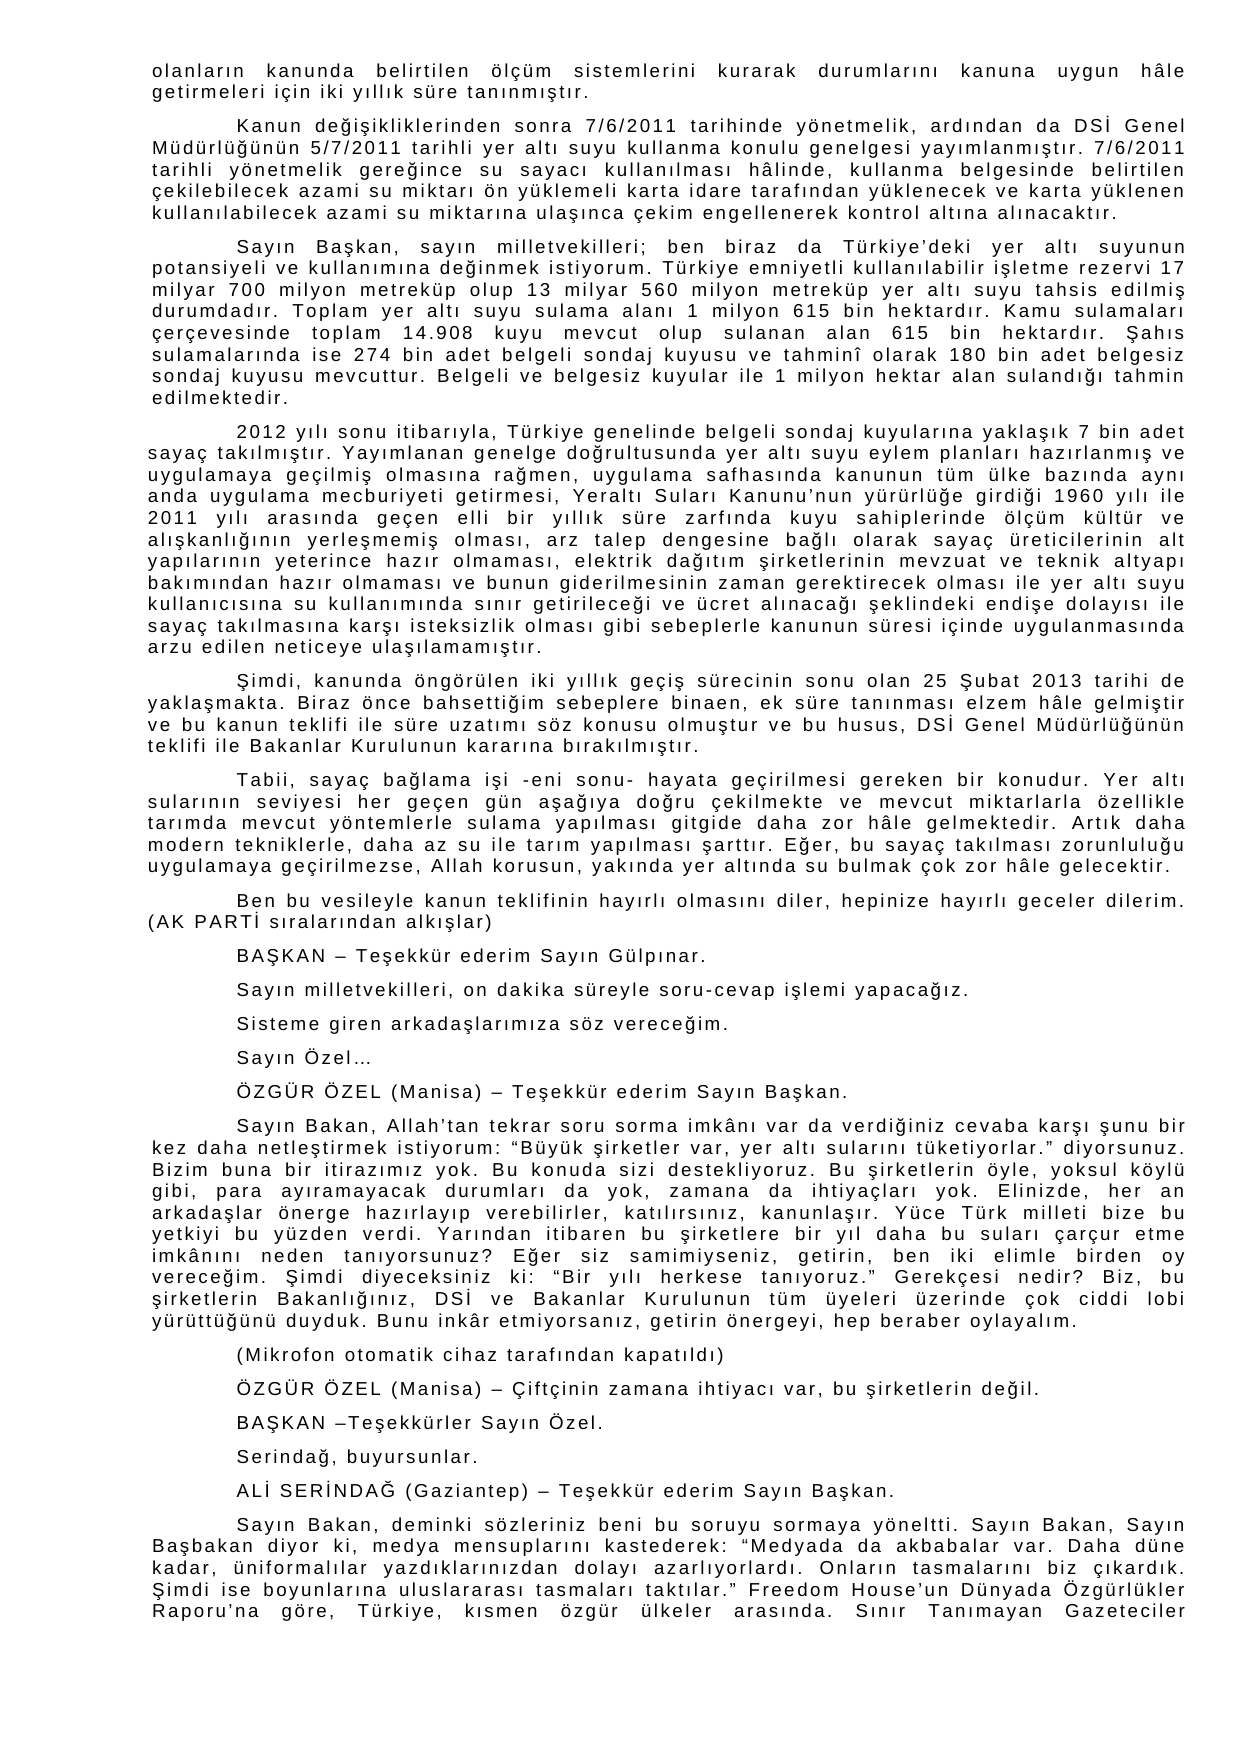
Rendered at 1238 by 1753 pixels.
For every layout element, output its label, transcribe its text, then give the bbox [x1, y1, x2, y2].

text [152, 1514, 1186, 1622]
text Kanun değişikliklerinden sonra 7/6/2011 tarihinde yönetmelik, ardından da DSİ Genel Müdürlüğünün 5/7/2011 tarihli yer altı suyu kullanma konulu genelgesi yayımlanmıştır. 7/6/2011 tarihli yönetmelik gereğince su sayacı kullanılması hâlinde, kullanma belgesinde belirtilen çekilebilecek azami su miktarı ön yüklemeli karta idare tarafından yüklenecek ve karta yüklenen kullanılabilecek azami su miktarına ulaşınca çekim engellenerek kontrol altına alınacaktır. [152, 115, 1186, 223]
text Sayın Başkan, sayın milletvekilleri; ben biraz da Türkiye’deki yer altı suyunun potansiyeli ve kullanımına değinmek istiyorum. Türkiye emniyetli kullanılabilir işletme rezervi 17 milyar 700 milyon metreküp olup 13 milyar 560 milyon metreküp yer altı suyu tahsis edilmiş durumdadır. Toplam yer altı suyu sulama alanı 1 milyon 615 bin hektardır. Kamu sulamaları çerçevesinde toplam 14.908 kuyu mevcut olup sulanan alan 615 bin hektardır. Şahıs sulamalarında ise 274 bin adet belgeli sondaj kuyusu ve tahminî olarak 180 bin adet belgesiz sondaj kuyusu mevcuttur. Belgeli ve belgesiz kuyular ile 1 milyon hektar alan sulandığı tahmin edilmektedir. [152, 236, 1186, 408]
text 2012 yılı sonu itibarıyla, Türkiye genelinde belgeli sondaj kuyularına yaklaşık 7 bin adet sayaç takılmıştır. Yayımlanan genelge doğrultusunda yer altı suyu eylem planları hazırlanmış ve uygulamaya geçilmiş olmasına rağmen, uygulama safhasında kanunun tüm ülke bazında aynı anda uygulama mecburiyeti getirmesi, Yeraltı Suları Kanunu’nun yürürlüğe girdiği 1960 yılı ile 2011 yılı arasında geçen elli bir yıllık süre zarfında kuyu sahiplerinde ölçüm kültür ve alışkanlığının yerleşmemiş olması, arz talep dengesine bağlı olarak sayaç üreticilerinin alt yapılarının yeterince hazır olmaması, elektrik dağıtım şirketlerinin mevzuat ve teknik altyapı bakımından hazır olmaması ve bunun giderilmesinin zaman gerektirecek olması ile yer altı suyu kullanıcısına su kullanımında sınır getirileceği ve ücret alınacağı şeklindeki endişe dolayısı ile sayaç takılmasına karşı isteksizlik olması gibi sebeplerle kanunun süresi içinde uygulanmasında arzu edilen neticeye ulaşılamamıştır. [148, 421, 1186, 658]
text ÖZGÜR ÖZEL (Manisa) – Çiftçinin zamana ihtiyacı var, bu şirketlerin değil. [152, 1377, 1186, 1399]
text Sayın Özel… [152, 1047, 1186, 1069]
text Ben bu vesileyle kanun teklifinin hayırlı olmasını diler, hepinize hayırlı geceler dilerim. (AK PARTİ sıralarından alkışlar) [148, 889, 1186, 932]
text BAŞKAN –Teşekkürler Sayın Özel. [152, 1412, 1186, 1433]
text ALİ SERİNDAĞ (Gaziantep) – Teşekkür ederim Sayın Başkan. [152, 1480, 1186, 1501]
text Tabii, sayaç bağlama işi -eni sonu- hayata geçirilmesi gereken bir konudur. Yer altı sularının seviyesi her geçen gün aşağıya doğru çekilmekte ve mevcut miktarlarla özellikle tarımda mevcut yöntemlerle sulama yapılması gitgide daha zor hâle gelmektedir. Artık daha modern tekniklerle, daha az su ile tarım yapılması şarttır. Eğer, bu sayaç takılması zorunluluğu uygulamaya geçirilmezse, Allah korusun, yakında yer altında su bulmak çok zor hâle gelecektir. [148, 769, 1186, 877]
text (Mikrofon otomatik cihaz tarafından kapatıldı) [152, 1343, 1186, 1365]
text Sisteme giren arkadaşlarımıza söz vereceğim. [152, 1013, 1186, 1035]
text BAŞKAN – Teşekkür ederim Sayın Gülpınar. [152, 945, 1186, 967]
text Sayın Bakan, Allah’tan tekrar soru sorma imkânı var da verdiğiniz cevaba karşı şunu bir kez daha netleştirmek istiyorum: “Büyük şirketler var, yer altı sularını tüketiyorlar.” diyorsunuz. Bizim buna bir itirazımız yok. Bu konuda sizi destekliyoruz. Bu şirketlerin öyle, yoksul köylü gibi, para ayıramayacak durumları da yok, zamana da ihtiyaçları yok. Elinizde, her an arkadaşlar önerge hazırlayıp verebilirler, katılırsınız, kanunlaşır. Yüce Türk milleti bize bu yetkiyi bu yüzden verdi. Yarından itibaren bu şirketlere bir yıl daha bu suları çarçur etme imkânını neden tanıyorsunuz? Eğer siz samimiyseniz, getirin, ben iki elimle birden oy vereceğim. Şimdi diyeceksiniz ki: “Bir yılı herkese tanıyoruz.” Gerekçesi nedir? Biz, bu şirketlerin Bakanlığınız, DSİ ve Bakanlar Kurulunun tüm üyeleri üzerinde çok ciddi lobi yürüttüğünü duyduk. Bunu inkâr etmiyorsanız, getirin önergeyi, hep beraber oylayalım. [152, 1115, 1186, 1331]
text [152, 60, 1186, 103]
text ÖZGÜR ÖZEL (Manisa) – Teşekkür ederim Sayın Başkan. [152, 1081, 1186, 1103]
text Sayın milletvekilleri, on dakika süreyle soru-cevap işlemi yapacağız. [152, 979, 1186, 1001]
text Serindağ, buyursunlar. [152, 1446, 1186, 1467]
text Şimdi, kanunda öngörülen iki yıllık geçiş sürecinin sonu olan 25 Şubat 2013 tarihi de yaklaşmakta. Biraz önce bahsettiğim sebeplere binaen, ek süre tanınması elzem hâle gelmiştir ve bu kanun teklifi ile süre uzatımı söz konusu olmuştur ve bu husus, DSİ Genel Müdürlüğünün teklifi ile Bakanlar Kurulunun kararına bırakılmıştır. [148, 670, 1186, 757]
